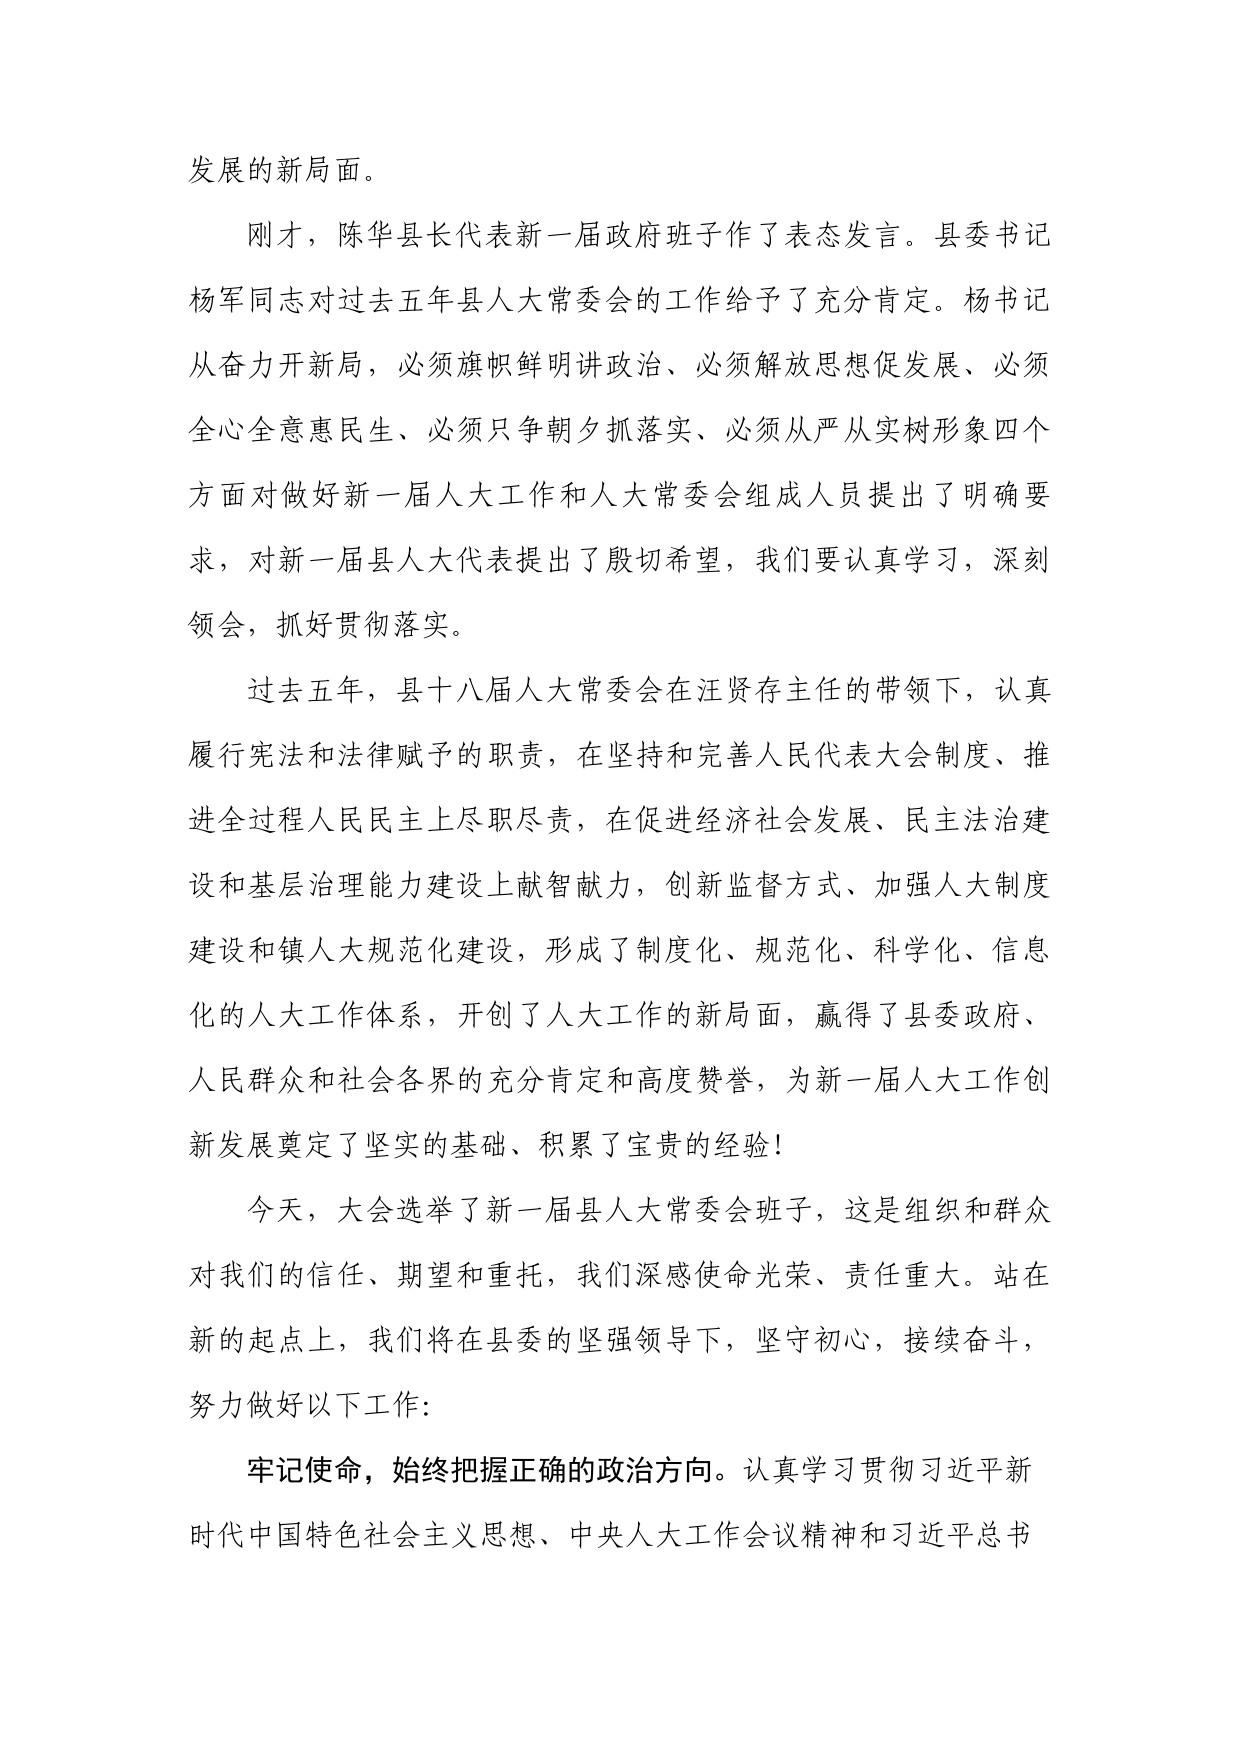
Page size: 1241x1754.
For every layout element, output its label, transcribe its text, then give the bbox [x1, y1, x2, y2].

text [187, 135, 1053, 200]
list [187, 1435, 1053, 1565]
text 今天，大会选举了新一届县人大常委会班子，这是组织和群众对我们的信任、期望和重托，我们深感使命光荣、责任重大。站在新的起点上，我们将在县委的坚强领导下，坚守初心，接续奋斗，努力做好以下工作： [187, 1175, 1053, 1435]
text 过去五年，县十八届人大常委会在汪贤存主任的带领下，认真履行宪法和法律赋予的职责，在坚持和完善人民代表大会制度、推进全过程人民民主上尽职尽责，在促进经济社会发展、民主法治建设和基层治理能力建设上献智献力，创新监督方式、加强人大制度建设和镇人大规范化建设，形成了制度化、规范化、科学化、信息化的人大工作体系，开创了人大工作的新局面，赢得了县委政府、人民群众和社会各界的充分肯定和高度赞誉，为新一届人大工作创新发展奠定了坚实的基础、积累了宝贵的经验！ [187, 655, 1053, 1175]
text 刚才，陈华县长代表新一届政府班子作了表态发言。县委书记杨军同志对过去五年县人大常委会的工作给予了充分肯定。杨书记从奋力开新局，必须旗帜鲜明讲政治、必须解放思想促发展、必须全心全意惠民生、必须只争朝夕抓落实、必须从严从实树形象四个方面对做好新一届人大工作和人大常委会组成人员提出了明确要求，对新一届县人大代表提出了殷切希望，我们要认真学习，深刻领会，抓好贯彻落实。 [187, 200, 1053, 655]
